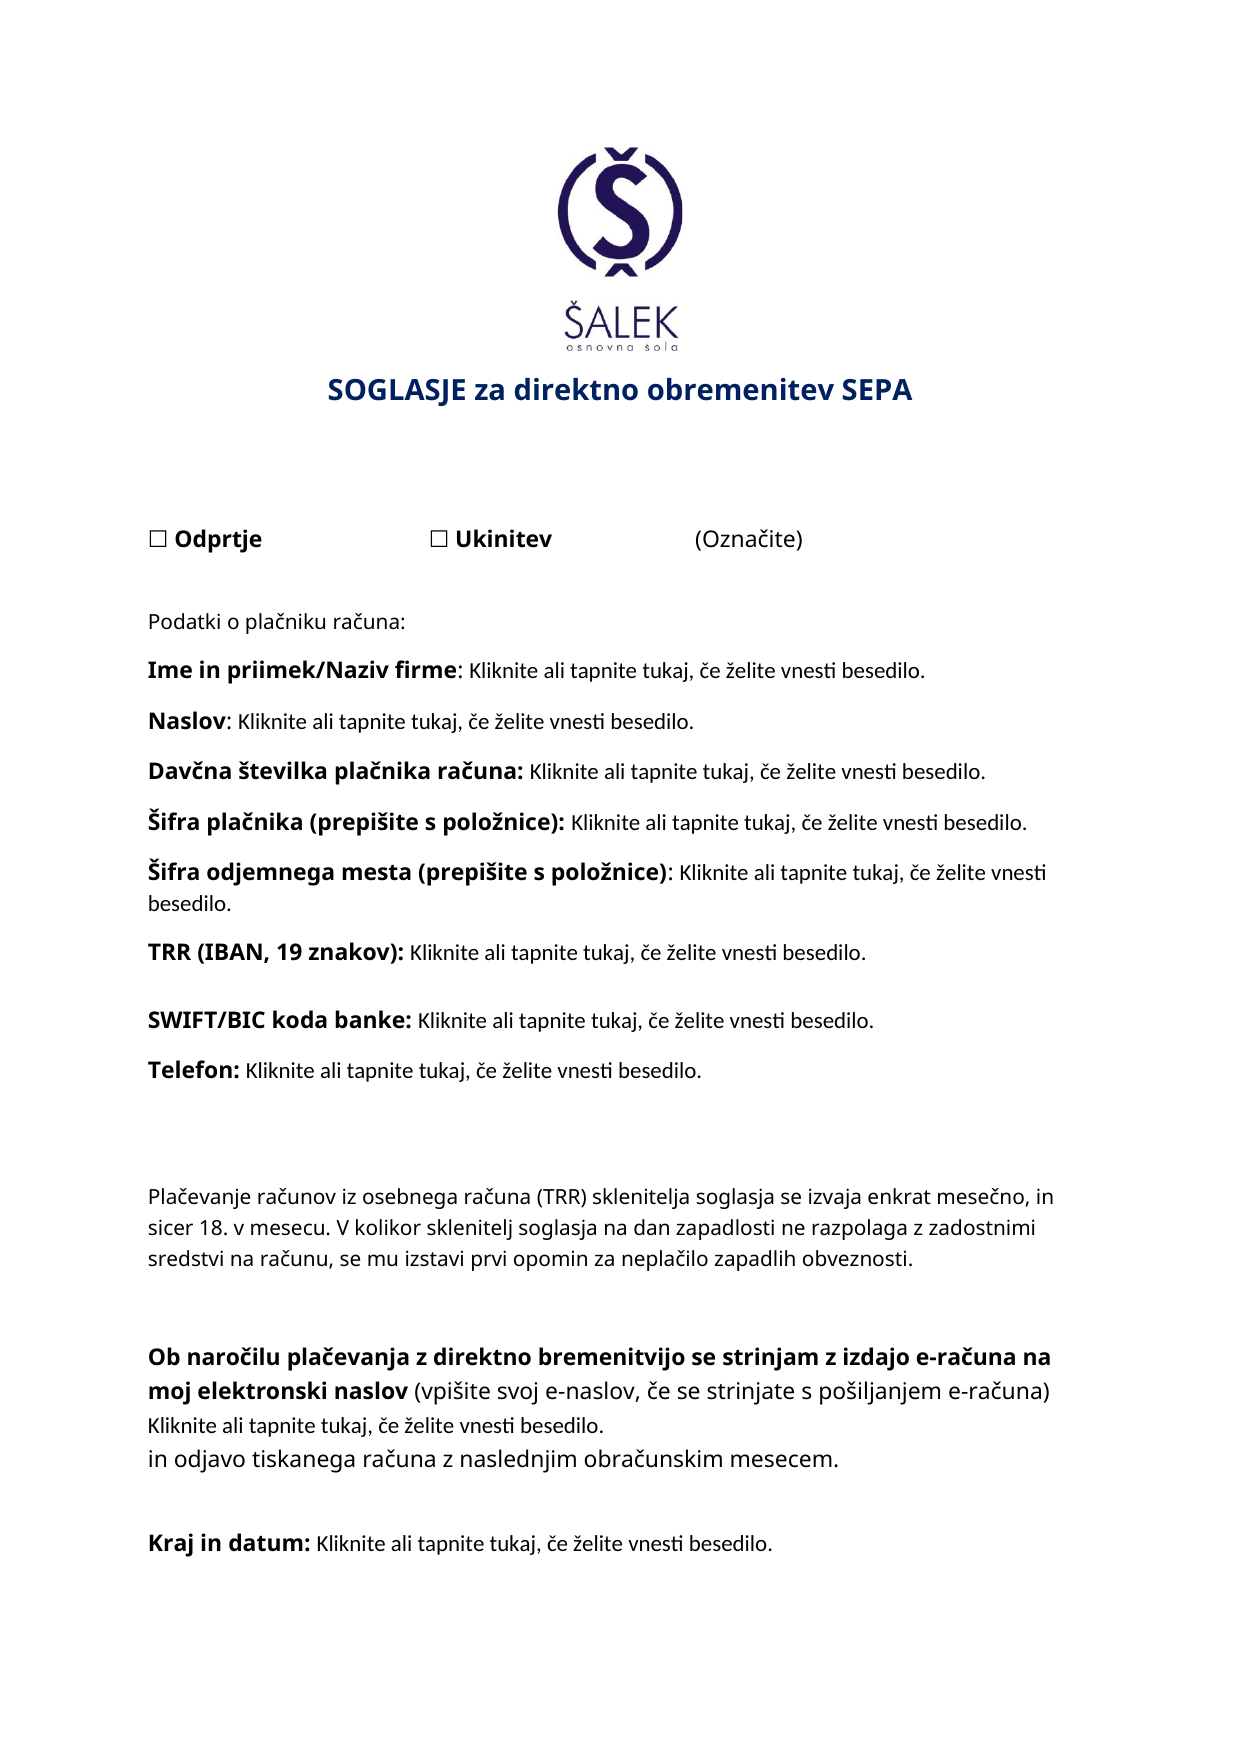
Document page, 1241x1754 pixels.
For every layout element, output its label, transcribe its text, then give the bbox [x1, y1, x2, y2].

picture [557, 147, 683, 351]
text Šifra odjemnega mesta (prepišite s položnice): [148, 856, 1093, 917]
text Ob naročilu plačevanja z direktno bremenitvijo se strinjam z izdajo e-računa na moj elektronski naslov (vpišite svoj e-naslov, če se strinjate s pošiljanjem e-računa) in odjavo tiskanega računa z naslednjim obračunskim mesecem. [148, 1341, 1093, 1474]
text Podatki o plačniku računa: [148, 573, 1093, 635]
text Davčna številka plačnika računa: [148, 755, 1093, 786]
text SOGLASJE za direktno obremenitev SEPA [148, 369, 1093, 409]
text Ime in priimek/Naziv firme: [148, 654, 1093, 685]
text Šifra plačnika (prepišite s položnice): [148, 805, 1093, 837]
text Kraj in datum: [148, 1493, 1093, 1558]
text TRR (IBAN, 19 znakov): SWIFT/BIC koda banke: [148, 936, 1093, 1035]
text Plačevanje računov iz osebnega računa (TRR) sklenitelja soglasja se izvaja enkrat mesečno, in sicer 18. v mesecu. V kolikor sklenitelj soglasja na dan zapadlosti ne razpolaga z zadostnimi sredstvi na računu, se mu izstavi prvi opomin za neplačilo zapadlih obveznosti. [148, 1152, 1093, 1272]
text Naslov: [148, 704, 1093, 736]
text Odprtje Ukinitev (Označite) [148, 523, 1093, 554]
text Telefon: [148, 1054, 1093, 1085]
